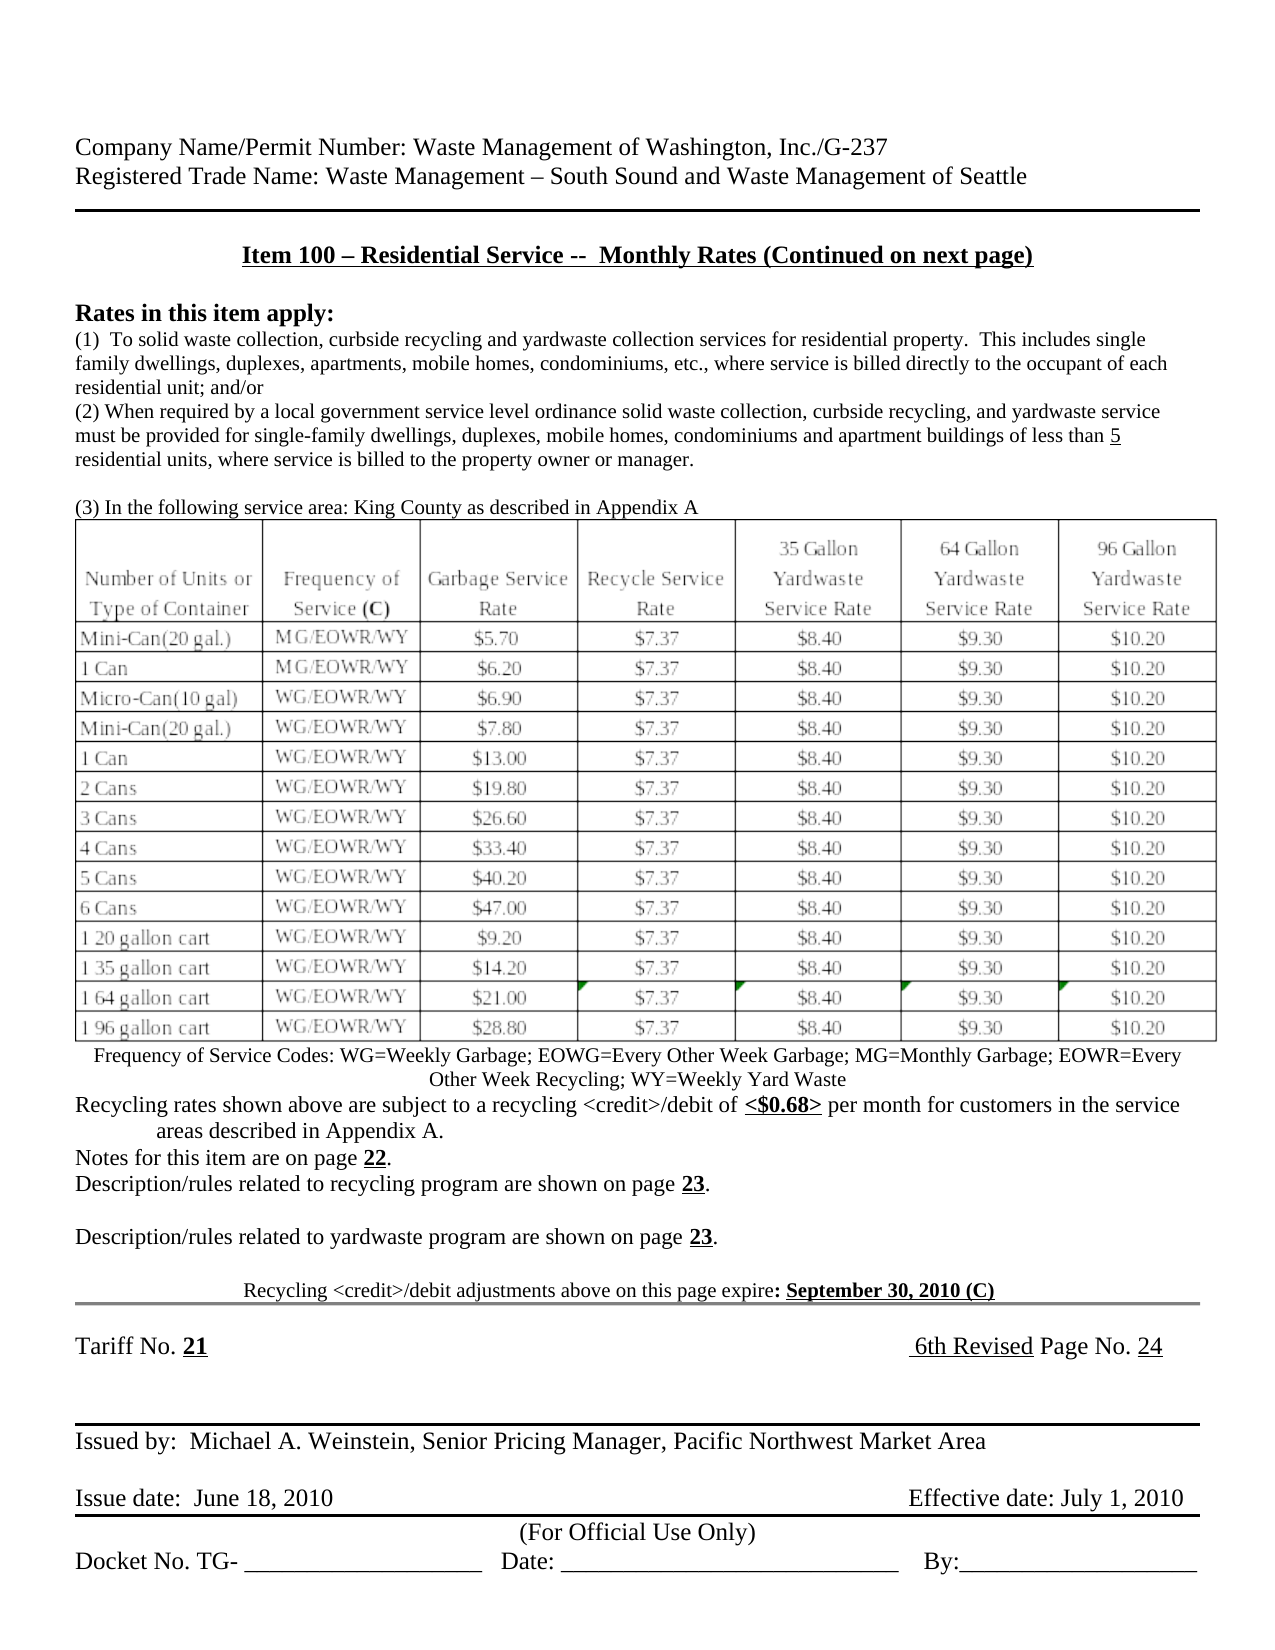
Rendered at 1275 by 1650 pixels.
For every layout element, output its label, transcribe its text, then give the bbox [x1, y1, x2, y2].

text Notes for this item are on page 22. [75, 1144, 1200, 1170]
text Frequency of Service Codes: WG=Weekly Garbage; EOWG=Every Other Week Garbage; MG=Monthly Garbage; EOWR=Every Other Week Recycling; WY=Weekly Yard Waste [75, 1043, 1200, 1091]
text Frequency of Service Codes: WG=Weekly Garbage; EOWG=Every Other Week Garbage; MG=Monthly Garbage; EOWR=Every Other Week Recycling; WY=Weekly Yard Waste [422, 521, 576, 620]
text Company Name/Permit Number: Waste Management of , Inc./G-237 [75, 132, 1200, 161]
text Frequency of Service Codes: WG=Weekly Garbage; EOWG=Every Other Week Garbage; MG=Monthly Garbage; EOWR=Every Other Week Recycling; WY=Weekly Yard Waste [77, 521, 261, 620]
text (3) In the following service area: as described in Appendix A [75, 495, 1200, 519]
text Frequency of Service Codes: WG=Weekly Garbage; EOWG=Every Other Week Garbage; MG=Monthly Garbage; EOWR=Every Other Week Recycling; WY=Weekly Yard Waste [737, 521, 900, 620]
text (2) When required by a local government service level ordinance solid waste collection, curbside recycling, and yardwaste service must be provided for single-family dwellings, duplexes, mobile homes, condominiums and apartment buildings of less than 5 residential units, where service is billed to the property owner or manager. [37, 399, 1200, 471]
text Description/rules related to recycling program are shown on page 23. [75, 1170, 1200, 1197]
text Tariff No. 21 6th Revised Page No. 24 [75, 1331, 1200, 1360]
text Rates in this item apply: [75, 298, 1200, 327]
text Recycling <credit>/debit adjustments above on this page expire: September 30, 2010 (C) [37, 1278, 1200, 1302]
text Recycling rates shown above are subject to a recycling <credit>/debit of <$0.68> per month for customers in the service areas described in Appendix A. [75, 1091, 1200, 1144]
text Description/rules related to yardwaste program are shown on page 23. [75, 1223, 1200, 1249]
text Frequency of Service Codes: WG=Weekly Garbage; EOWG=Every Other Week Garbage; MG=Monthly Garbage; EOWR=Every Other Week Recycling; WY=Weekly Yard Waste [903, 521, 1057, 620]
subtitle Item 100 – Residential Service -- Monthly Rates (Continued on next page) [75, 241, 1200, 269]
text Frequency of Service Codes: WG=Weekly Garbage; EOWG=Every Other Week Garbage; MG=Monthly Garbage; EOWR=Every Other Week Recycling; WY=Weekly Yard Waste [1060, 521, 1200, 620]
text Frequency of Service Codes: WG=Weekly Garbage; EOWG=Every Other Week Garbage; MG=Monthly Garbage; EOWR=Every Other Week Recycling; WY=Weekly Yard Waste [579, 521, 734, 620]
text Registered Trade Name: Waste Management – South Sound and Waste Management of [75, 161, 1200, 209]
text Frequency of Service Codes: WG=Weekly Garbage; EOWG=Every Other Week Garbage; MG=Monthly Garbage; EOWR=Every Other Week Recycling; WY=Weekly Yard Waste [264, 521, 419, 620]
text (1) To solid waste collection, curbside recycling and yardwaste collection services for residential property. This includes single family dwellings, duplexes, apartments, mobile homes, condominiums, etc., where service is billed directly to the occupant of each residential unit; and/or [75, 327, 1200, 399]
